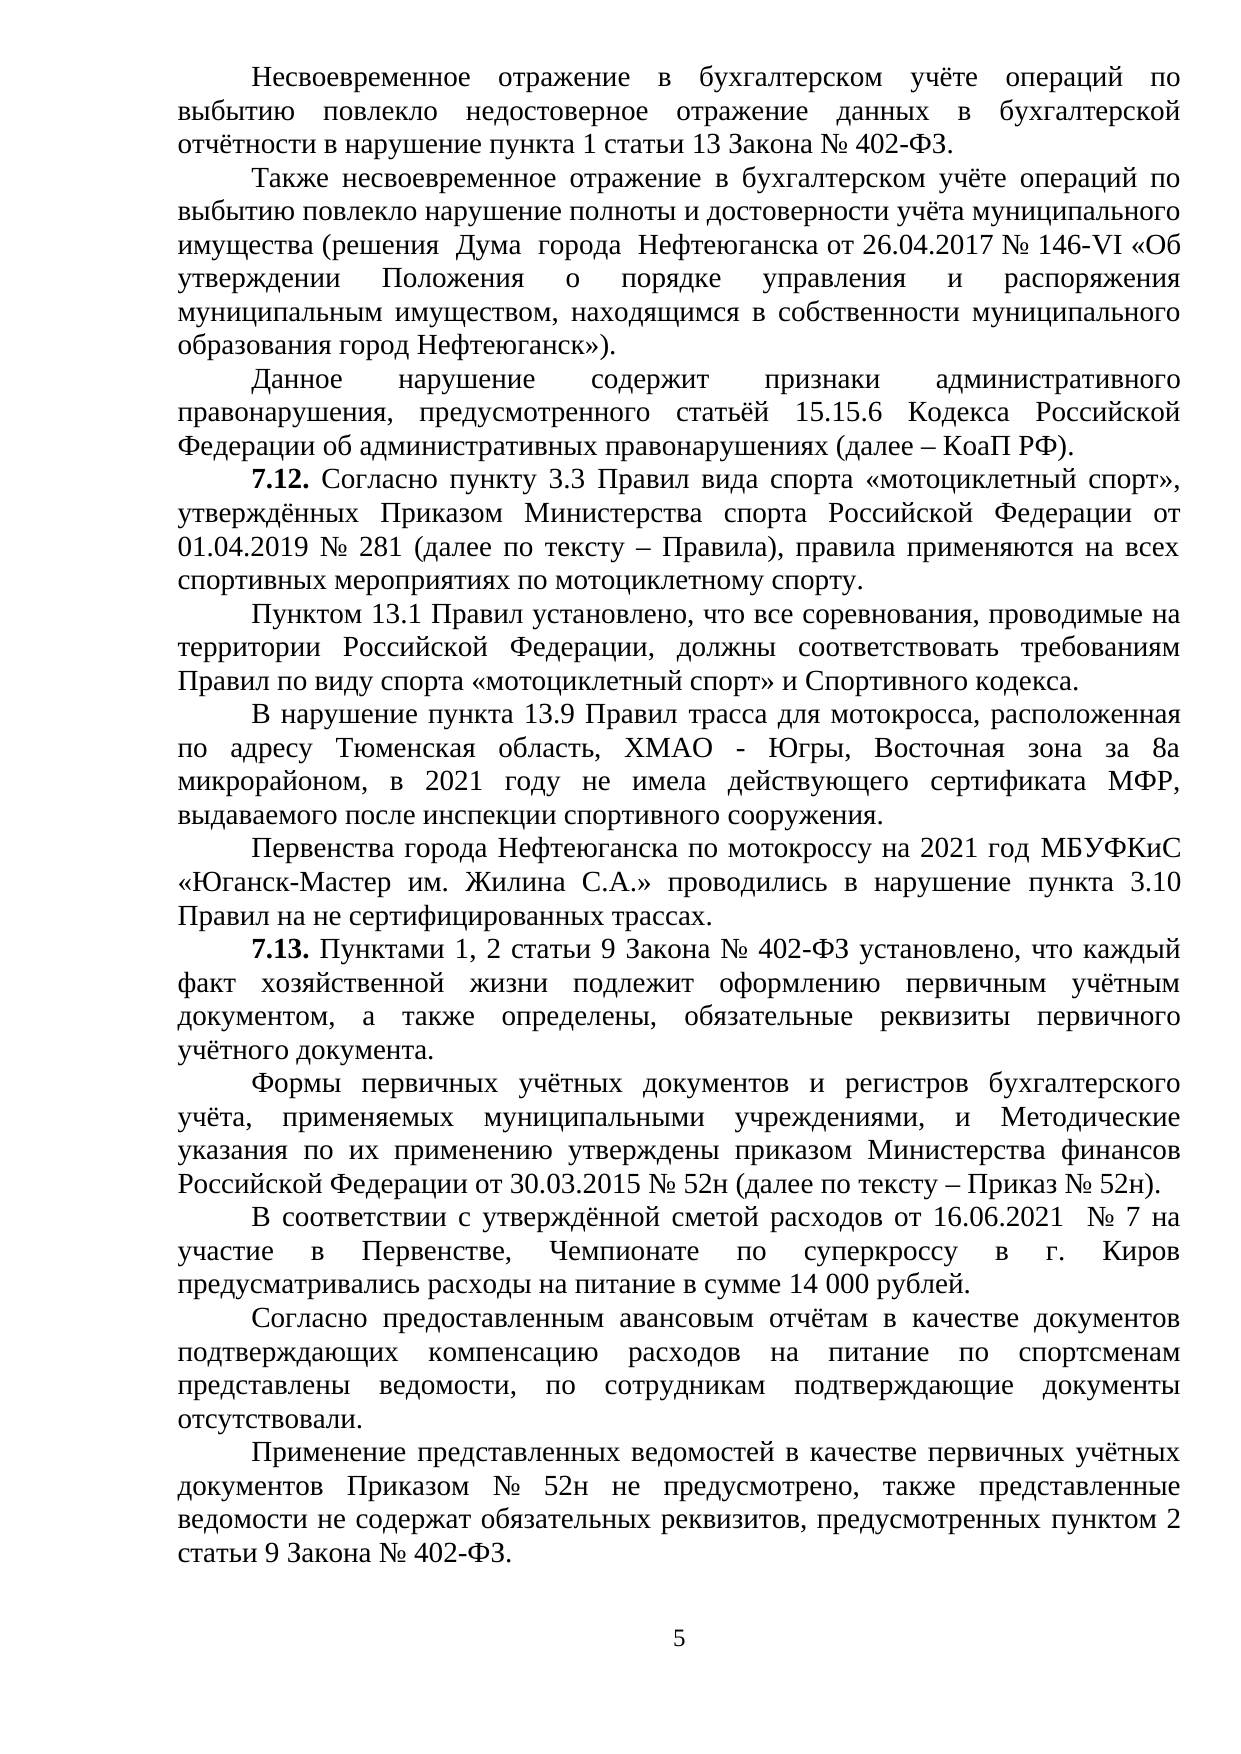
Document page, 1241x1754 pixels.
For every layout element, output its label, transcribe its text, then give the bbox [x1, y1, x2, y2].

text Несвоевременное отражение в бухгалтерском учёте операций по выбытию повлекло недостоверное отражение данных в бухгалтерской отчётности в нарушение пункта 1 статьи 13 Закона № 402-ФЗ. [177, 59, 1181, 160]
text В нарушение пункта 13.9 Правил трасса для мотокросса, расположенная по адресу Тюменская область, ХМАО - Югры, Восточная зона за 8а микрорайоном, в 2021 году не имела действующего сертификата МФР, выдаваемого после инспекции спортивного сооружения. [177, 696, 1181, 831]
text Пунктом 13.1 Правил установлено, что все соревнования, проводимые на территории Российской Федерации, должны соответствовать требованиям Правил по виду спорта «мотоциклетный спорт» и Спортивного кодекса. [177, 596, 1181, 696]
text Также несвоевременное отражение в бухгалтерском учёте операций по выбытию повлекло нарушение полноты и достоверности учёта муниципального имущества (решения Дума города Нефтеюганска от 26.04.2017 № 146-VI «Об утверждении Положения о порядке управления и распоряжения муниципальным имуществом, находящимся в собственности муниципального образования город Нефтеюганск»). [177, 160, 1181, 361]
text В соответствии с утверждённой сметой расходов от 16.06.2021 № 7 на участие в Первенстве, Чемпионате по суперкроссу в г. Киров предусматривались расходы на питание в сумме 14 000 рублей. [177, 1199, 1181, 1300]
text Данное нарушение содержит признаки административного правонарушения, предусмотренного статьёй 15.15.6 Кодекса Российской Федерации об административных правонарушениях (далее – КоаП РФ). [177, 361, 1181, 462]
text 7.13. Пунктами 1, 2 статьи 9 Закона № 402-ФЗ установлено, что каждый факт хозяйственной жизни подлежит оформлению первичным учётным документом, а также определены, обязательные реквизиты первичного учётного документа. [177, 931, 1181, 1065]
text Первенства города Нефтеюганска по мотокроссу на 2021 год МБУФКиС «Юганск-Мастер им. Жилина С.А.» проводились в нарушение пункта 3.10 Правил на не сертифицированных трассах. [177, 831, 1181, 931]
text Формы первичных учётных документов и регистров бухгалтерского учёта, применяемых муниципальными учреждениями, и Методические указания по их применению утверждены приказом Министерства финансов Российской Федерации от 30.03.2015 № 52н (далее по тексту – Приказ № 52н). [177, 1065, 1181, 1199]
text Применение представленных ведомостей в качестве первичных учётных документов Приказом № 52н не предусмотрено, также представленные ведомости не содержат обязательных реквизитов, предусмотренных пунктом 2 статьи 9 Закона № 402-ФЗ. [177, 1434, 1181, 1568]
text 7.12. Согласно пункту 3.3 Правил вида спорта «мотоциклетный спорт», утверждённых Приказом Министерства спорта Российской Федерации от 01.04.2019 № 281 (далее по тексту – Правила), правила применяются на всех спортивных мероприятиях по мотоциклетному спорту. [177, 462, 1181, 596]
text Согласно предоставленным авансовым отчётам в качестве документов подтверждающих компенсацию расходов на питание по спортсменам представлены ведомости, по сотрудникам подтверждающие документы отсутствовали. [177, 1300, 1181, 1434]
